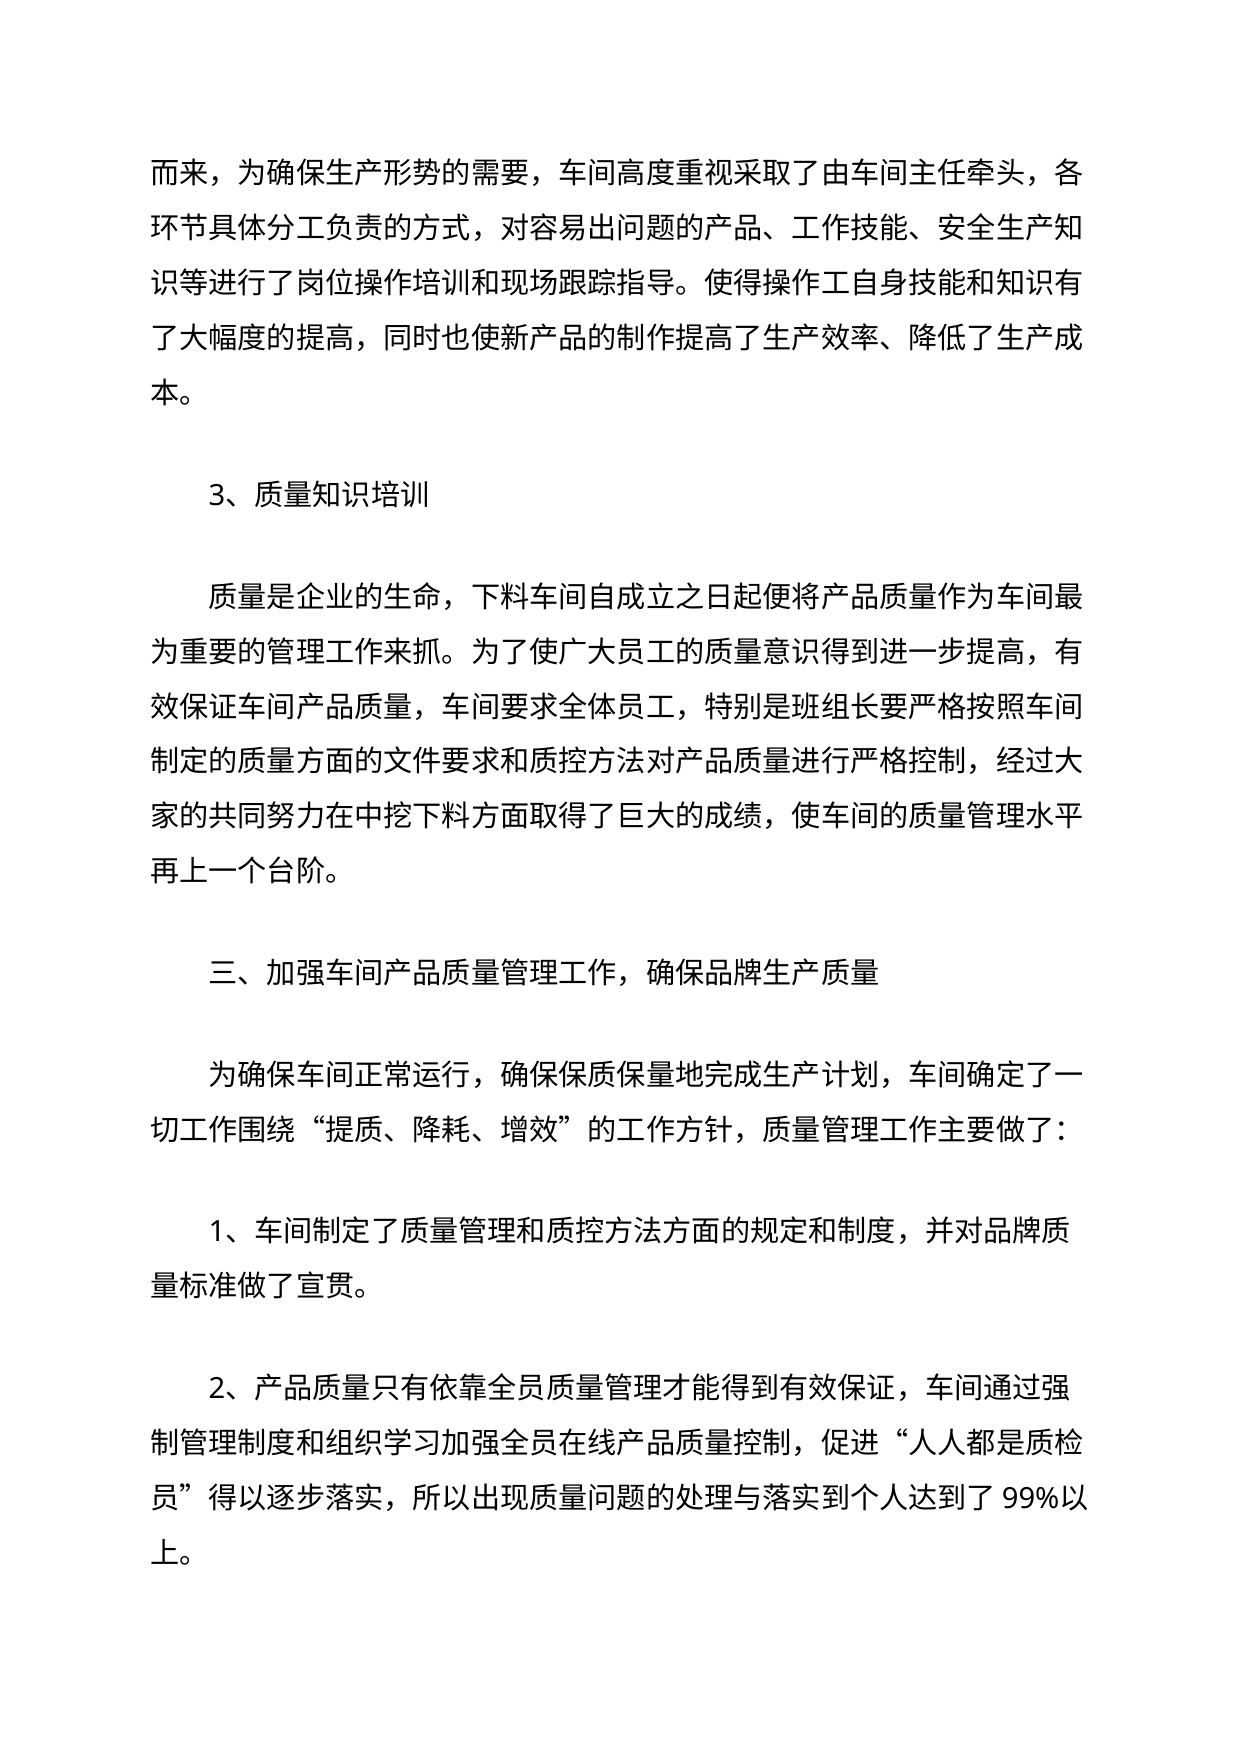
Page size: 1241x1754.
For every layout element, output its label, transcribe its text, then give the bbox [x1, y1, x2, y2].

text 2、产品质量只有依靠全员质量管理才能得到有效保证，车间通过强制管理制度和组织学习加强全员在线产品质量控制，促进“人人都是质检员”得以逐步落实，所以出现质量问题的处理与落实到个人达到了99%以上。 [150, 1365, 1090, 1572]
text 质量是企业的生命，下料车间自成立之日起便将产品质量作为车间最为重要的管理工作来抓。为了使广大员工的质量意识得到进一步提高，有效保证车间产品质量，车间要求全体员工，特别是班组长要严格按照车间制定的质量方面的文件要求和质控方法对产品质量进行严格控制，经过大家的共同努力在中挖下料方面取得了巨大的成绩，使车间的质量管理水平再上一个台阶。 [150, 573, 1090, 890]
text 1、车间制定了质量管理和质控方法方面的规定和制度，并对品牌质量标准做了宣贯。 [150, 1208, 1090, 1305]
text 3、质量知识培训 [150, 471, 1090, 514]
text 为确保车间正常运行，确保保质保量地完成生产计划，车间确定了一切工作围绕“提质、降耗、增效”的工作方针，质量管理工作主要做了： [150, 1051, 1090, 1148]
text 三、加强车间产品质量管理工作，确保品牌生产质量 [150, 949, 1090, 992]
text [150, 150, 1090, 412]
